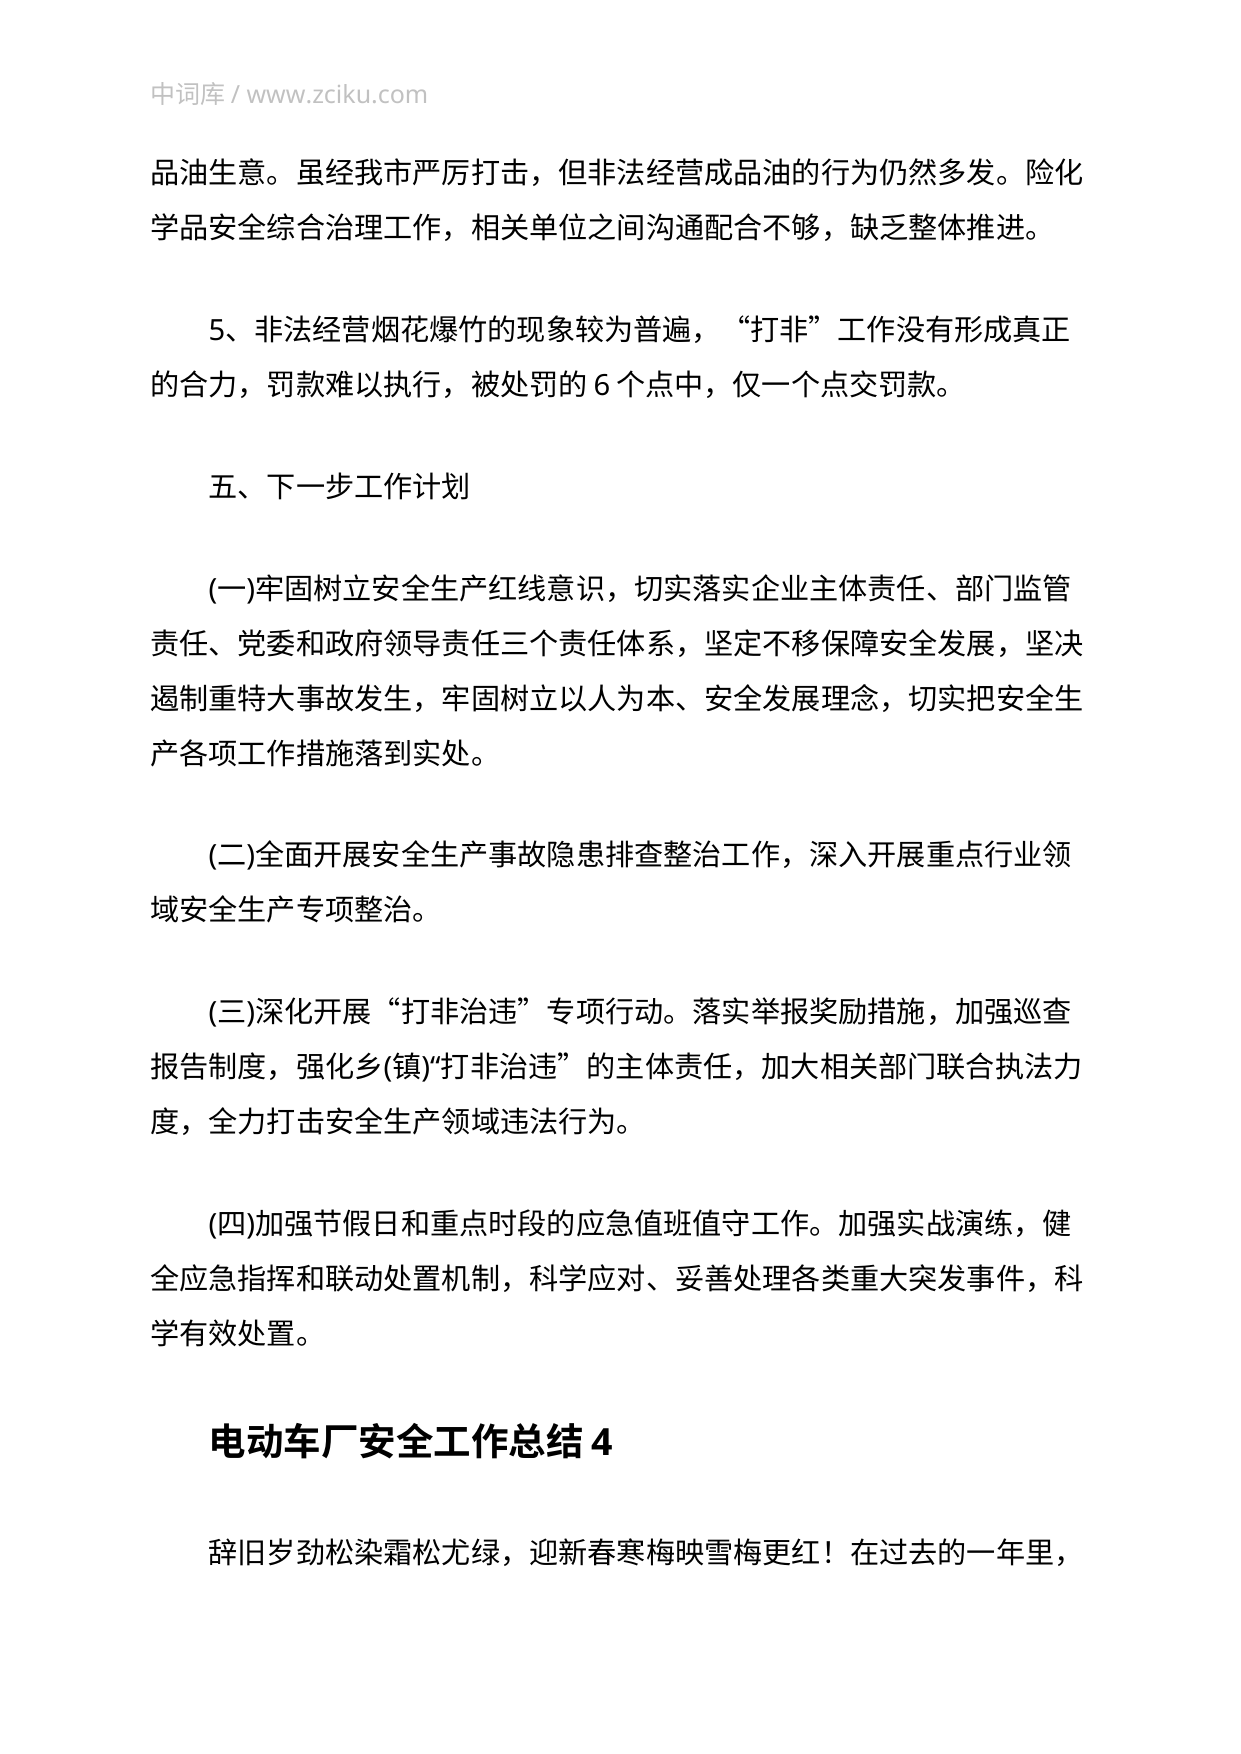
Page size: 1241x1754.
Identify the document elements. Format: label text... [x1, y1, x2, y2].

text 电动车厂安全工作总结4 [150, 1412, 1090, 1467]
text (三)深化开展“打非治违”专项行动。落实举报奖励措施，加强巡查报告制度，强化乡(镇)“打非治违”的主体责任，加大相关部门联合执法力度，全力打击安全生产领域违法行为。 [150, 989, 1090, 1141]
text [150, 1530, 1090, 1572]
text (一)牢固树立安全生产红线意识，切实落实企业主体责任、部门监管责任、党委和政府领导责任三个责任体系，坚定不移保障安全发展，坚决遏制重特大事故发生，牢固树立以人为本、安全发展理念，切实把安全生产各项工作措施落到实处。 [150, 565, 1090, 772]
text 5、非法经营烟花爆竹的现象较为普遍，“打非”工作没有形成真正的合力，罚款难以执行，被处罚的6个点中，仅一个点交罚款。 [150, 307, 1090, 404]
text (二)全面开展安全生产事故隐患排查整治工作，深入开展重点行业领域安全生产专项整治。 [150, 832, 1090, 929]
text (四)加强节假日和重点时段的应急值班值守工作。加强实战演练，健全应急指挥和联动处置机制，科学应对、妥善处理各类重大突发事件，科学有效处置。 [150, 1201, 1090, 1353]
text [150, 150, 1090, 247]
text 五、下一步工作计划 [150, 464, 1090, 506]
